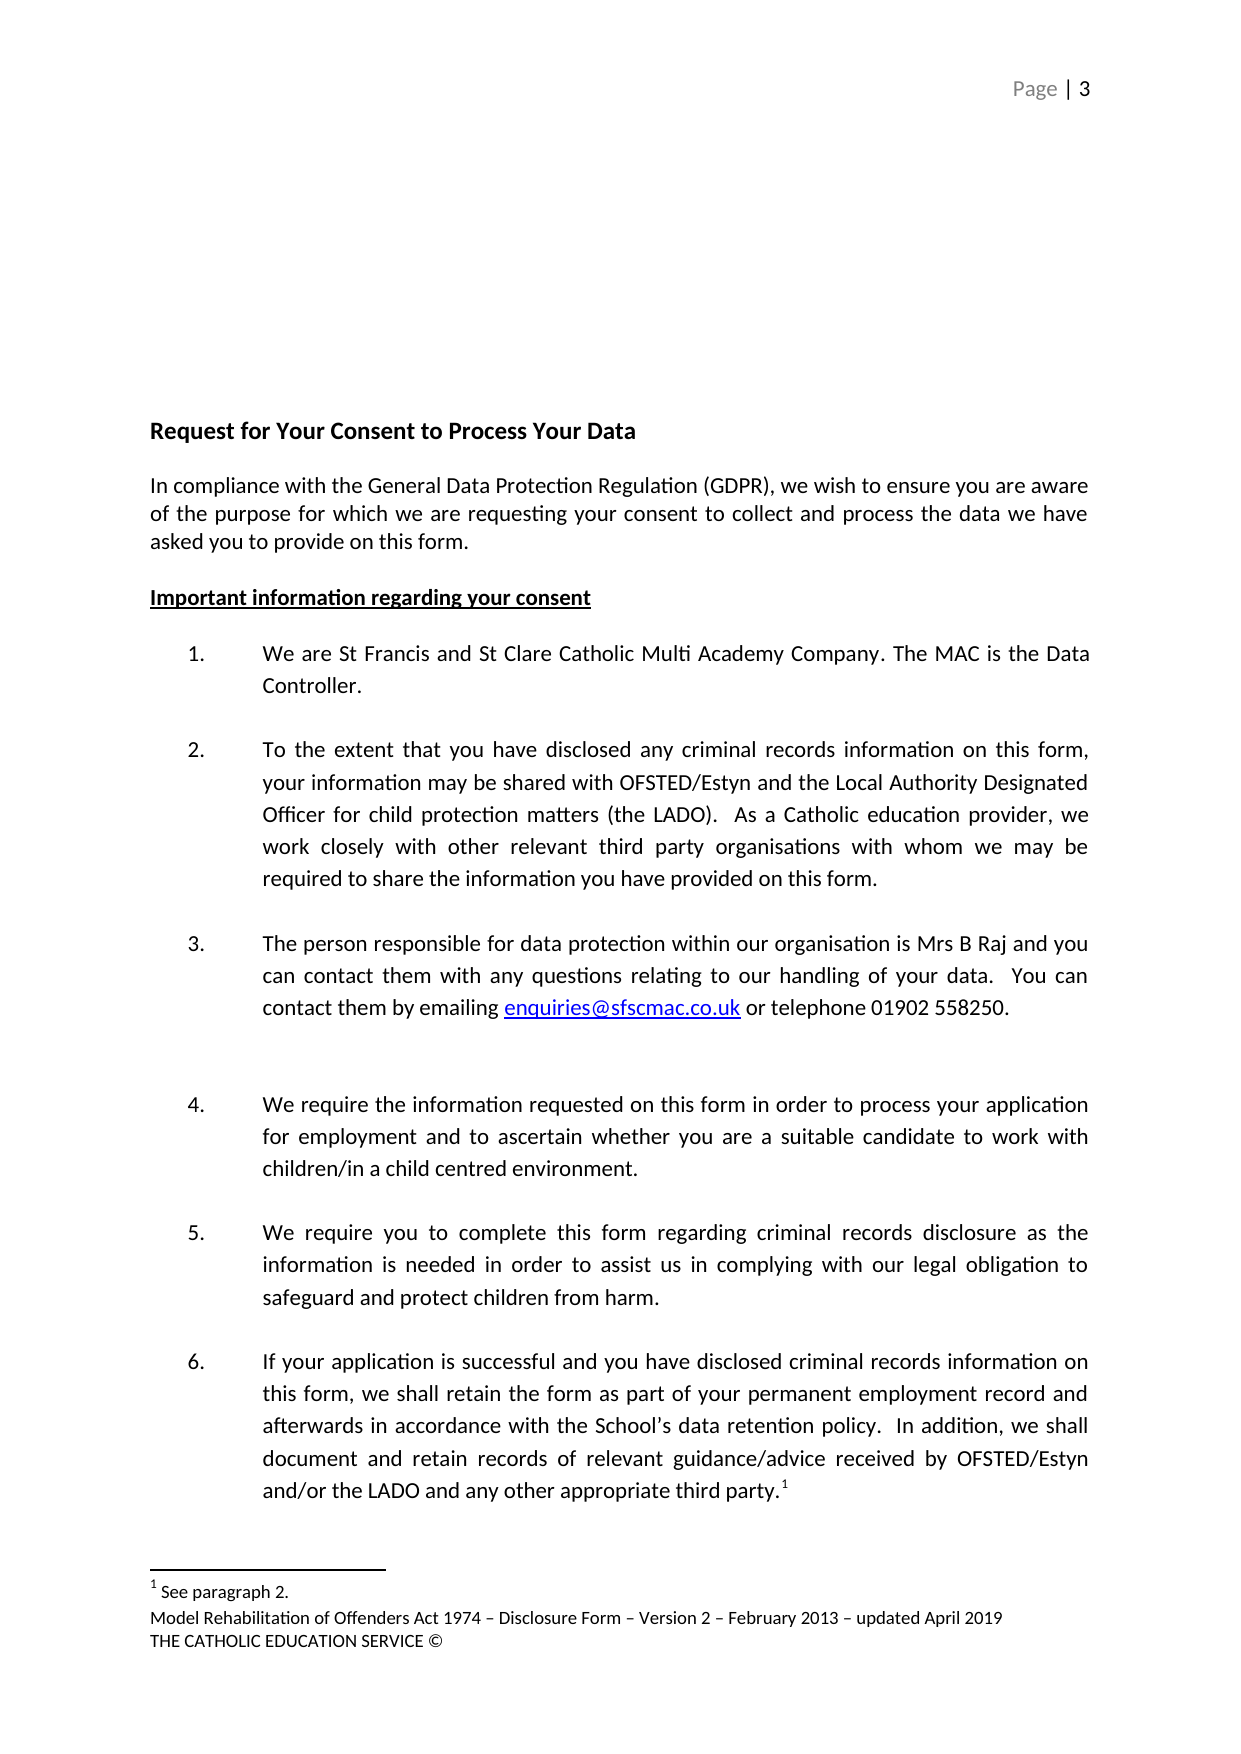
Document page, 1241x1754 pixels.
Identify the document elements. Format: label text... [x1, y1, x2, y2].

list We are St Francis and St Clare Catholic Multi Academy Company. The MAC is the Data Controller. [187, 639, 1090, 699]
list We require you to complete this form regarding criminal records disclosure as the information is needed in order to assist us in complying with our legal obligation to safeguard and protect children from harm. [187, 1218, 1090, 1311]
text Important information regarding your consent [150, 583, 1090, 611]
text In compliance with the General Data Protection Regulation (GDPR), we wish to ensure you are aware of the purpose for which we are requesting your consent to collect and process the data we have asked you to provide on this form. [150, 471, 1090, 555]
list If your application is successful and you have disclosed criminal records information on this form, we shall retain the form as part of your permanent employment record and afterwards in accordance with the School’s data retention policy. In addition, we shall document and retain records of relevant guidance/advice received by OFSTED/Estyn and/or the LADO and any other appropriate third party. [187, 1347, 1090, 1504]
list To the extent that you have disclosed any criminal records information on this form, your information may be shared with OFSTED/Estyn and the Local Authority Designated Officer for child protection matters (the LADO). As a Catholic education provider, we work closely with other relevant third party organisations with whom we may be required to share the information you have provided on this form. [187, 736, 1090, 892]
list The person responsible for data protection within our organisation is Mrs B Raj and you can contact them with any questions relating to our handling of your data. You can contact them by emailing enquiries@sfscmac.co.uk or telephone 01902 558250. [187, 929, 1090, 1021]
text Request for Your Consent to Process Your Data [150, 415, 1090, 446]
list We require the information requested on this form in order to process your application for employment and to ascertain whether you are a suitable candidate to work with children/in a child centred environment. [187, 1090, 1090, 1182]
